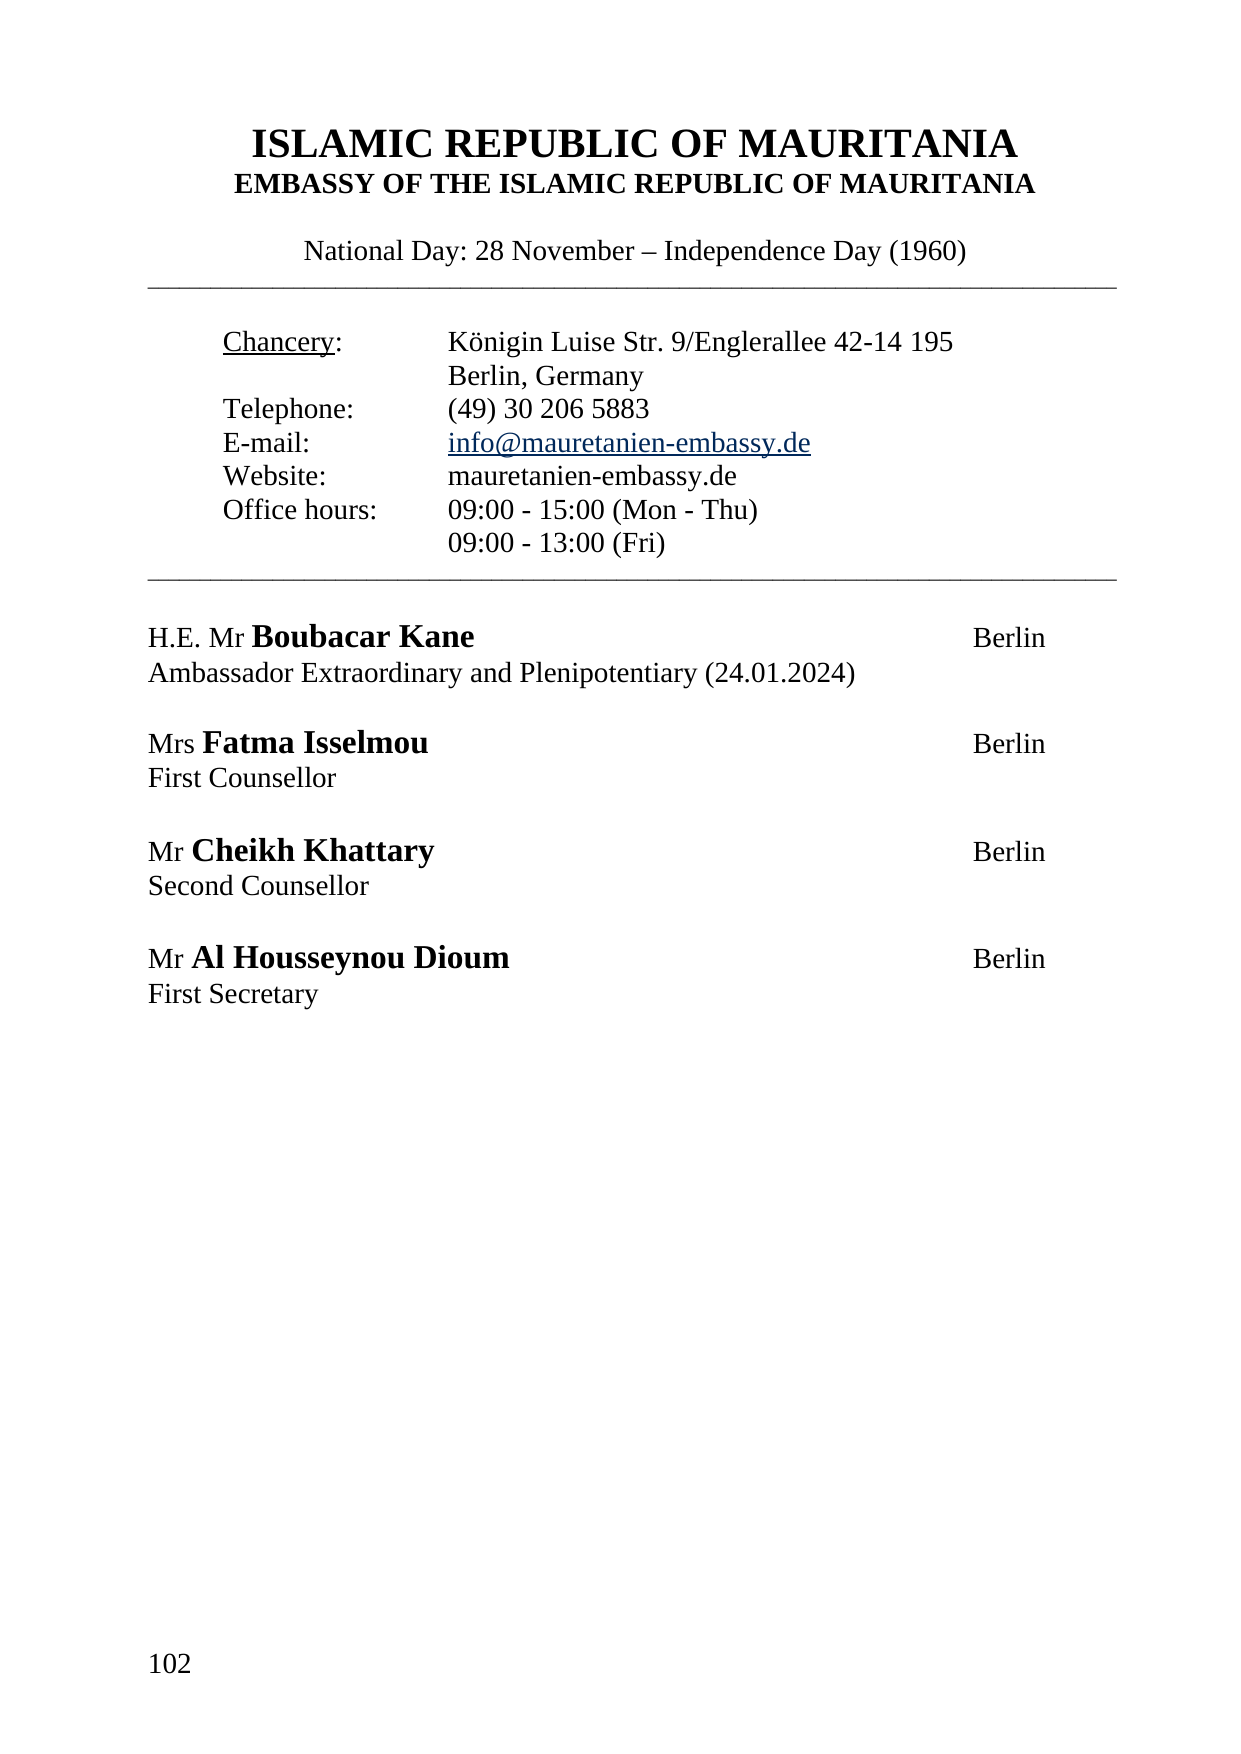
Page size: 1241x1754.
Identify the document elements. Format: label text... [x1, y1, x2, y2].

text embassy of the Islamic Republic of Mauritania [148, 166, 1122, 199]
text Mr Cheikh Khattary Berlin [148, 830, 1122, 868]
subtitle Islamic Republic of Mauritania [148, 118, 1122, 166]
text E-mail: info@mauretanien-embassy.de [148, 425, 1122, 458]
text First Secretary [148, 976, 1122, 1009]
text Second Counsellor [148, 868, 1122, 902]
text _____________________________________________________________________________________________ [148, 267, 1122, 291]
text 09:00 - 13:00 (Fri) [148, 526, 1122, 559]
text Mr Al Housseynou Dioum Berlin [148, 938, 1122, 976]
text Chancery: Königin Luise Str. 9/Englerallee 42-14 195 [223, 324, 1122, 358]
text _____________________________________________________________________________________________ [148, 559, 1122, 583]
text Ambassador Extraordinary and Plenipotentiary (24.01.2024) [148, 655, 1122, 688]
text National Day: 28 November – Independence Day (1960) [148, 233, 1122, 267]
text Mrs Fatma Isselmou Berlin [148, 722, 1122, 760]
text Berlin, Germany [448, 358, 1122, 391]
text Website: mauretanien-embassy.de [148, 458, 1122, 492]
text Telephone: (49) 30 206 5883 [148, 391, 1122, 425]
text Office hours: 09:00 - 15:00 (Mon - Thu) [148, 492, 1122, 526]
text First Counsellor [148, 760, 1122, 794]
text H.E. Mr Boubacar Kane Berlin [148, 617, 1122, 655]
